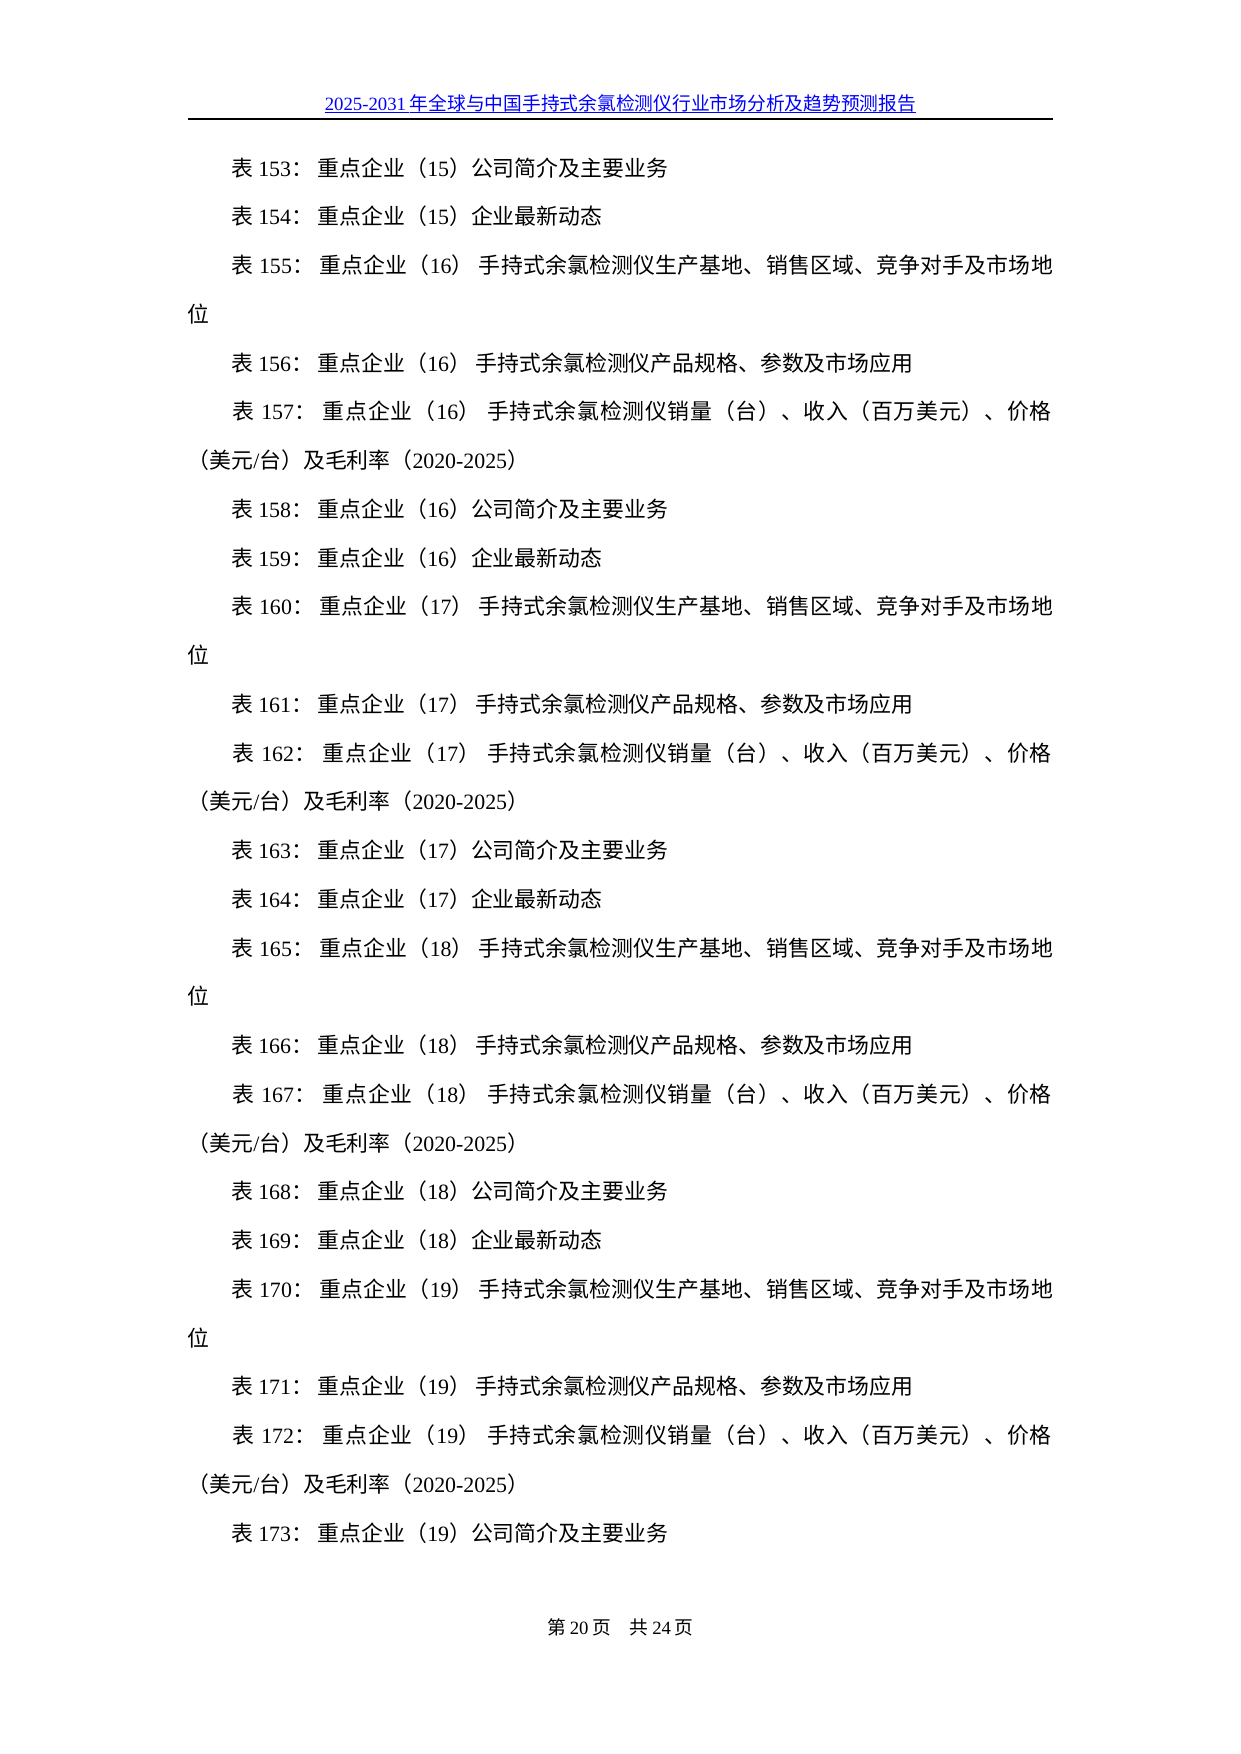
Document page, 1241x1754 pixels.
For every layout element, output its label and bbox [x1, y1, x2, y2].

text [187, 150, 1053, 1548]
